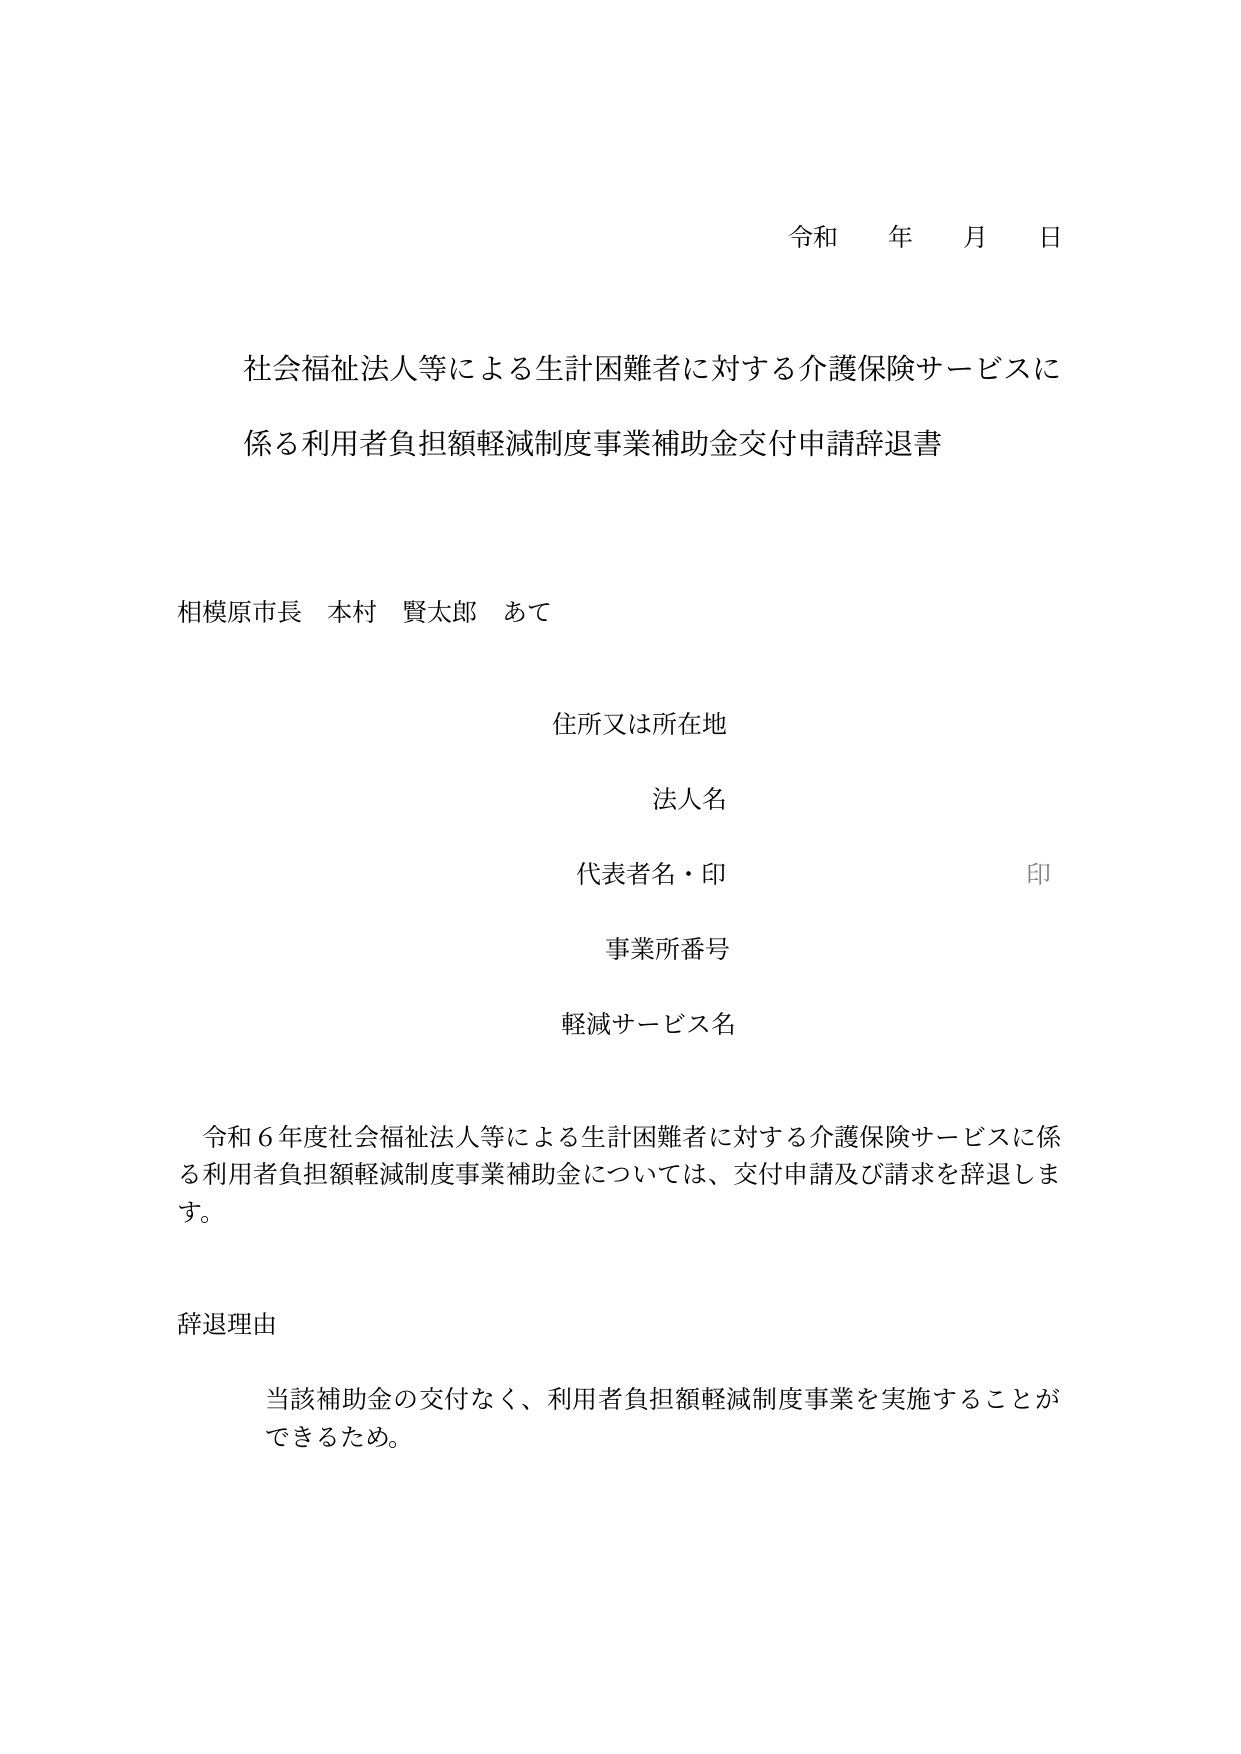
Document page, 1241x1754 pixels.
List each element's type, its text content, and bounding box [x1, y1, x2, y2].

text 令和６年度社会福祉法人等による生計困難者に対する介護保険サービスに係る利用者負担額軽減制度事業補助金については、交付申請及び請求を辞退します。 [177, 1117, 1063, 1229]
text 法人名 [177, 779, 1063, 817]
text 軽減サービス名 [177, 1004, 1063, 1042]
text 当該補助金の交付なく、利用者負担額軽減制度事業を実施することが できるため。 [265, 1379, 1063, 1454]
text 住所又は所在地 [177, 704, 1063, 742]
text 社会福祉法人等による生計困難者に対する介護保険サービスに係る利用者負担額軽減制度事業補助金交付申請辞退書 [243, 329, 1063, 479]
text 令和 年 月 日 [177, 217, 1063, 254]
text 代表者名・印 印 [177, 854, 1063, 892]
text 相模原市長 本村 賢太郎 あて [177, 592, 1063, 629]
text 辞退理由 [177, 1304, 1063, 1342]
text 事業所番号 [177, 929, 1063, 967]
